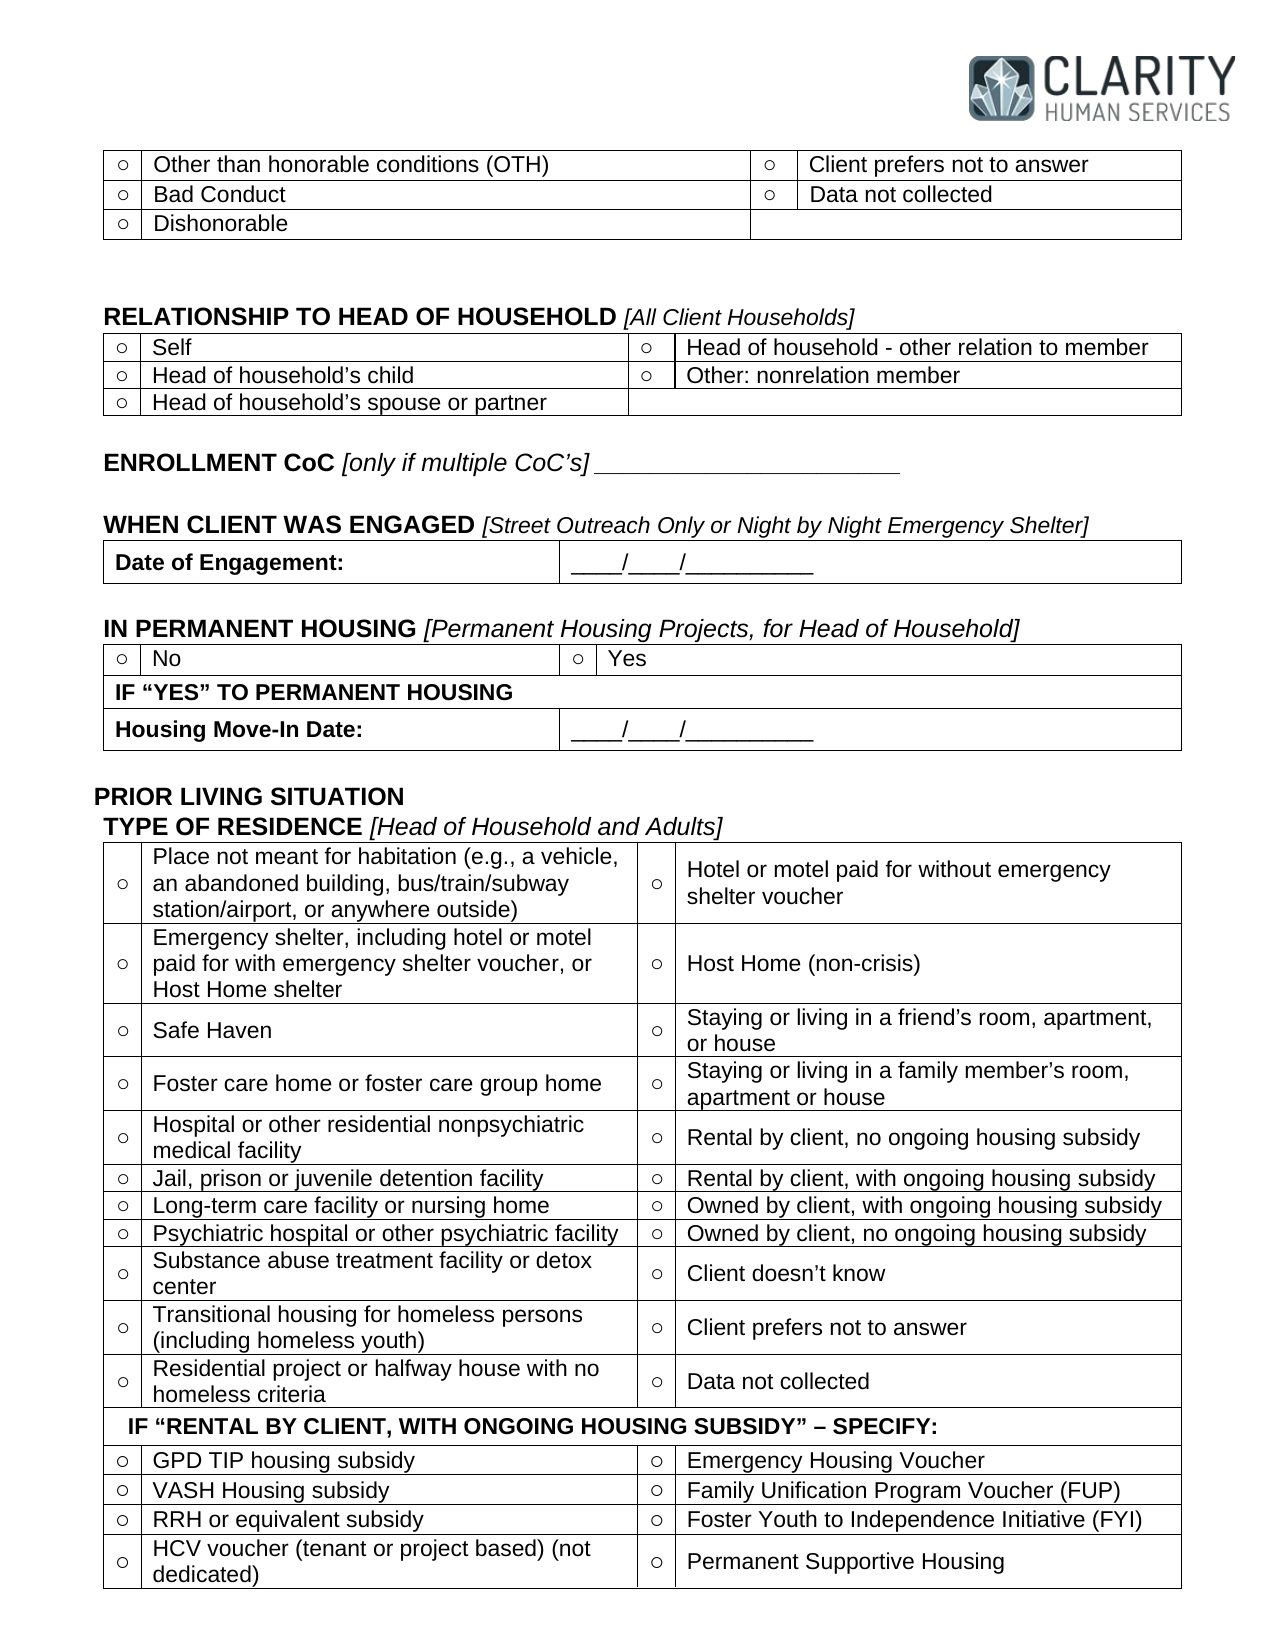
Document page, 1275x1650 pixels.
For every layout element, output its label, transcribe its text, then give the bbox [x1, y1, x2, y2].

table_cell Head of household’s spouse or partner [141, 389, 628, 415]
table_cell ○ [638, 1446, 675, 1474]
table_cell ○ [638, 1165, 675, 1191]
table_cell Data not collected [676, 1355, 1181, 1407]
table_cell Client doesn’t know [676, 1247, 1181, 1300]
table_cell ○ [104, 1004, 141, 1056]
table_cell ○ [751, 151, 797, 180]
text WHEN CLIENT WAS ENGAGED ​[Street Outreach Only or Night by Night Emergency Shelter] [103, 510, 1116, 539]
table_cell ○ [629, 362, 674, 388]
table_cell ○ [638, 1192, 675, 1218]
table_cell ○ [638, 924, 675, 1002]
table_cell ○ [104, 1535, 141, 1588]
table_cell Rental by client, no ongoing housing subsidy [676, 1111, 1181, 1164]
table_cell Other: non­relation member [676, 362, 1181, 388]
table_cell ○ [104, 210, 141, 239]
table_header Self [141, 334, 628, 361]
table_cell ○ [638, 1004, 675, 1056]
table_header ○ [560, 645, 596, 675]
table_cell ○ [104, 924, 141, 1002]
table_cell IF “RENTAL BY CLIENT, WITH ONGOING HOUSING SUBSIDY” – SPECIFY: [104, 1408, 1181, 1444]
table_cell Head of household’s child [141, 362, 628, 388]
table_cell ○ [751, 181, 797, 209]
table_cell ○ [638, 1220, 675, 1246]
table_cell ○ [104, 1165, 141, 1191]
table_cell Permanent Supportive Housing [675, 1535, 1181, 1588]
table_cell Transitional housing for homeless persons (including homeless youth) [142, 1301, 637, 1353]
text PRIOR LIVING SITUATION [94, 781, 1087, 810]
table_cell Jail, prison or juvenile detention facility [142, 1165, 637, 1191]
table_cell ○ [104, 1301, 141, 1353]
table_header ○ [104, 334, 140, 361]
table_header Place not meant for habitation (e.g., a vehicle, an abandoned building, bus/train/subway station/airport, or anywhere outside) [142, 843, 637, 922]
table_cell Hospital or other residential non­psychiatric medical facility [142, 1111, 637, 1164]
table_cell ○ [104, 1192, 141, 1218]
table_cell Owned by client, no on­going housing subsidy [676, 1220, 1181, 1246]
table_cell RRH or equivalent subsidy [142, 1505, 637, 1534]
text ENROLLMENT CoC [only if multiple CoC’s] ______________________ [103, 448, 1087, 477]
table_cell Host Home (non-crisis) [676, 924, 1181, 1002]
table_cell ○ [104, 362, 140, 388]
table_cell ○ [104, 1220, 141, 1246]
table_cell ○ [638, 1475, 675, 1504]
table_cell Family Unification Program Voucher (FUP) [676, 1475, 1181, 1504]
table_cell HCV voucher (tenant or project based) (not dedicated) [142, 1535, 638, 1588]
table_cell Housing Move-In Date: [104, 709, 559, 750]
table_cell Owned by client, with on­going housing subsidy [676, 1192, 1181, 1218]
table_cell Substance abuse treatment facility or detox center [142, 1247, 637, 1300]
table_header ____/____/__________ [560, 541, 1181, 582]
table_cell Safe Haven [142, 1004, 637, 1056]
table_cell IF “YES” TO PERMANENT HOUSING [104, 676, 1181, 708]
text RELATIONSHIP TO HEAD OF HOUSEHOLD ​[All Client Households] [103, 302, 1087, 331]
table_cell ○ [104, 1057, 141, 1110]
table_cell Client prefers not to answer [676, 1301, 1181, 1353]
table_cell GPD TIP housing subsidy [142, 1446, 637, 1474]
table_cell Dishonorable [142, 210, 750, 239]
table_cell Foster care home or foster care group home [142, 1057, 637, 1110]
table_cell ○ [104, 151, 141, 180]
table_header ○ [104, 645, 140, 675]
table_cell ○ [104, 181, 141, 209]
table_cell Residential project or halfway house with no homeless criteria [142, 1355, 637, 1407]
table_cell ○ [104, 1505, 141, 1534]
table_cell ○ [104, 1446, 141, 1474]
table_cell ○ [638, 1505, 675, 1534]
table_cell ○ [638, 1355, 675, 1407]
table_cell ○ [638, 1111, 675, 1164]
table_header Head of household - other relation to member [676, 334, 1181, 361]
table_cell Emergency Housing Voucher [676, 1446, 1181, 1474]
table_header Date of Engagement: [104, 541, 559, 582]
table_cell VASH Housing subsidy [142, 1475, 637, 1504]
table_header Yes [597, 645, 1181, 675]
table_header Hotel or motel paid for without emergency shelter voucher [676, 843, 1181, 922]
table_cell Rental by client, with ongoing housing subsidy [676, 1165, 1181, 1191]
text IN PERMANENT HOUSING [Permanent Housing Projects, for Head of Household] [103, 614, 1087, 643]
table_cell Staying or living in a friend’s room, apartment, or house [676, 1004, 1181, 1056]
table_cell [751, 210, 1181, 239]
table_header No [141, 645, 559, 675]
table_cell ○ [104, 1111, 141, 1164]
table_header ○ [629, 334, 674, 361]
picture [969, 56, 1236, 121]
table_cell Foster Youth to Independence Initiative (FYI) [676, 1505, 1181, 1534]
table_cell ○ [104, 389, 140, 415]
table_cell Psychiatric hospital or other psychiatric facility [142, 1220, 637, 1246]
table_cell ○ [104, 1475, 141, 1504]
table_cell ○ [638, 1057, 675, 1110]
table_cell ○ [104, 1247, 141, 1300]
text TYPE OF RESIDENCE [Head of Household and Adults] [103, 812, 1087, 841]
table_cell Other than honorable conditions (OTH) [142, 151, 750, 180]
table_cell ____/____/__________ [560, 709, 1181, 750]
table_cell ○ [638, 1535, 675, 1588]
table_cell Data not collected [798, 181, 1181, 209]
table_cell Long-term care facility or nursing home [142, 1192, 637, 1218]
table_cell ○ [638, 1247, 675, 1300]
table_header ○ [104, 843, 141, 922]
table_header ○ [638, 843, 675, 922]
table_cell ○ [638, 1301, 675, 1353]
table_cell Staying or living in a family member’s room, apartment or house [676, 1057, 1181, 1110]
table_cell Client prefers not to answer [798, 151, 1181, 180]
table_cell Emergency shelter, including hotel or motel paid for with emergency shelter voucher, or Host Home shelter [142, 924, 637, 1002]
table_cell Bad Conduct [142, 181, 750, 209]
table_cell ○ [104, 1355, 141, 1407]
table_cell [629, 389, 1181, 415]
